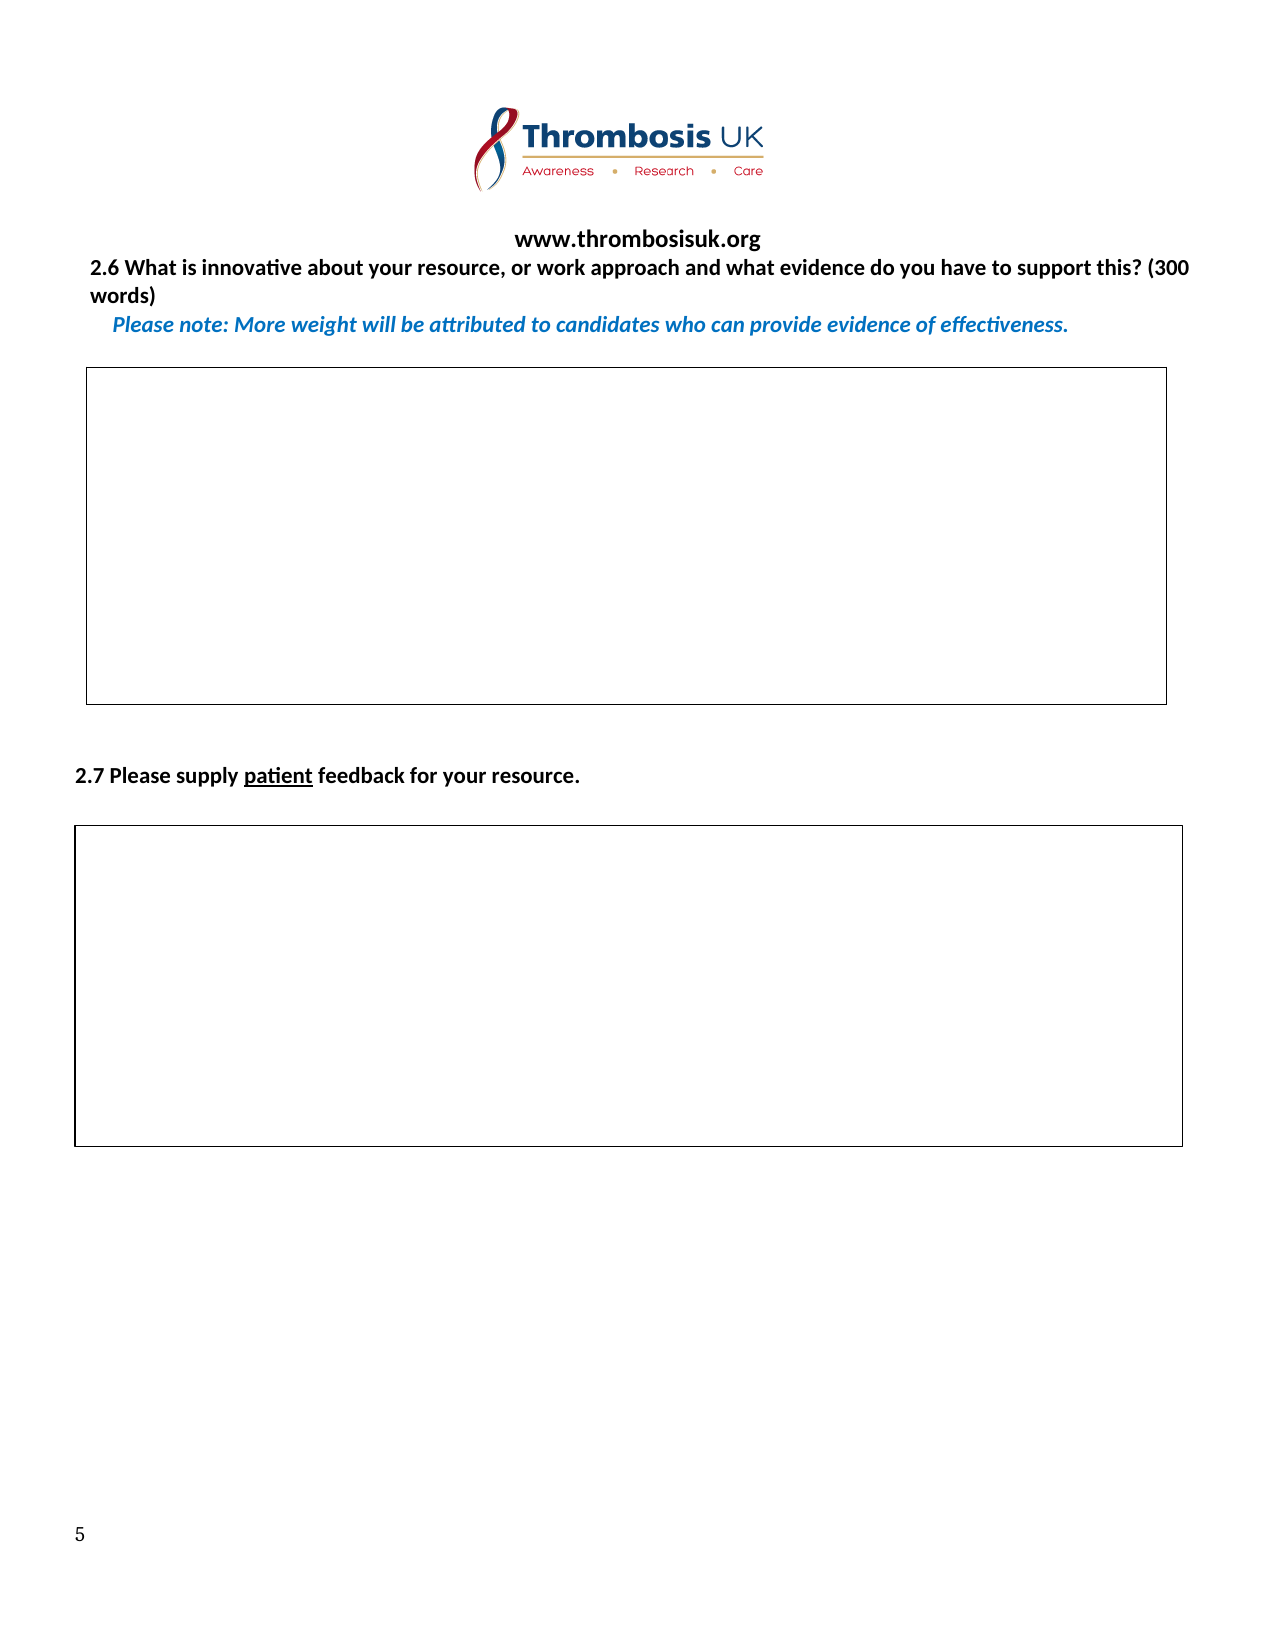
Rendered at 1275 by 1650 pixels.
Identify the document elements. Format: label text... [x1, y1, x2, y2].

text 2.6 What is innovative about your resource, or work approach and what evidence do you have to support this? (300 words) [90, 253, 1200, 309]
table_header [87, 368, 1166, 704]
picture [470, 75, 767, 223]
list Please note: More weight will be attributed to candidates who can provide evidence of effectiveness. [112, 309, 1200, 339]
text 2.7 Please supply patient feedback for your resource. [75, 761, 1200, 789]
